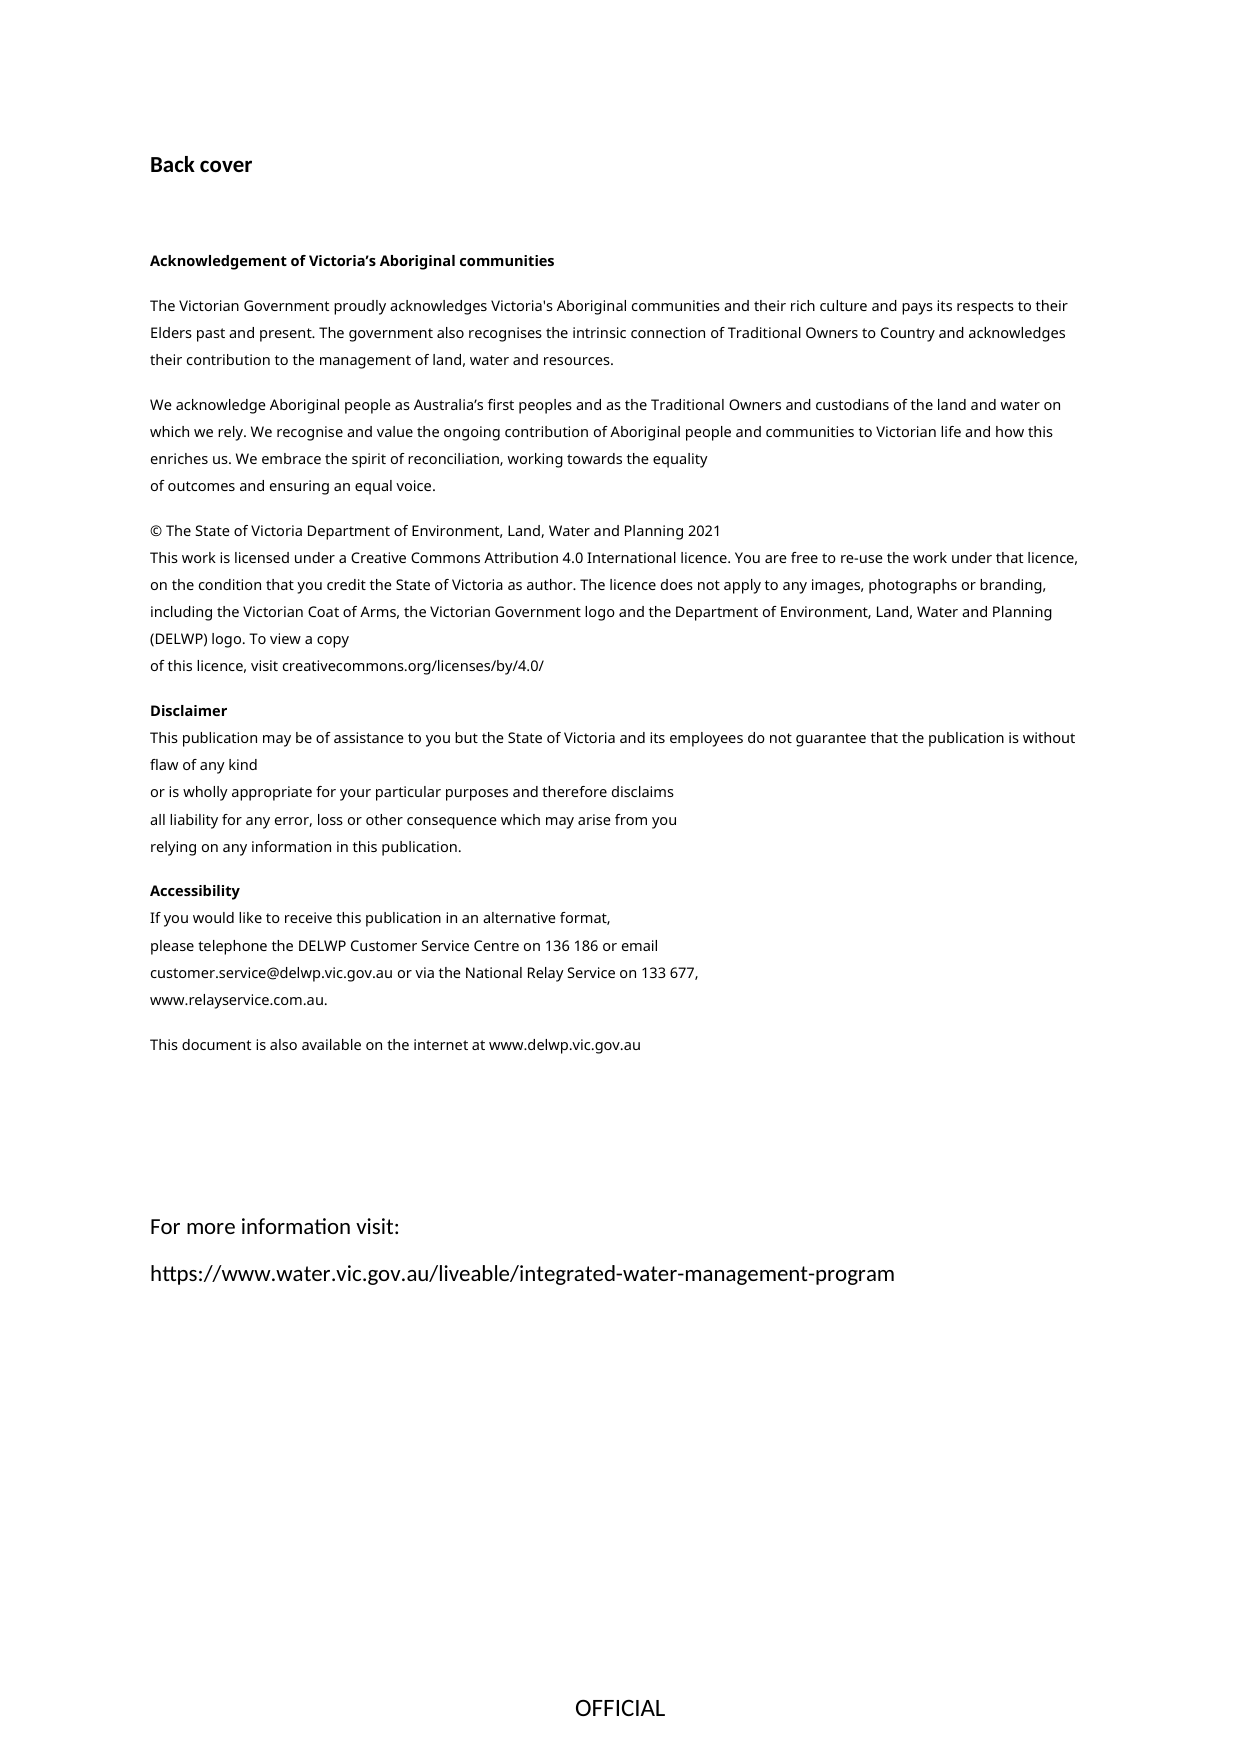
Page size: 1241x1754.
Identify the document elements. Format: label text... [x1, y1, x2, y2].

text Acknowledgement of Victoria’s Aboriginal communities [150, 244, 1090, 271]
text For more information visit: [150, 1212, 1090, 1241]
text Back cover [150, 150, 1090, 178]
text https://www.water.vic.gov.au/liveable/integrated-water-management-program [150, 1259, 1090, 1287]
text The Victorian Government proudly acknowledges Victoria's Aboriginal communities and their rich culture and pays its respects to their Elders past and present. The government also recognises the intrinsic connection of Traditional Owners to Country and acknowledges their contribution to the management of land, water and resources. [150, 288, 1090, 370]
text © The State of Victoria Department of Environment, Land, Water and Planning 2021 This work is licensed under a Creative Commons Attribution 4.0 International licence. You are free to re-use the work under that licence, on the condition that you credit the State of Victoria as author. The licence does not apply to any images, photographs or branding, including the Victorian Coat of Arms, the Victorian Government logo and the Department of Environment, Land, Water and Planning (DELWP) logo. To view a copy of this licence, visit creativecommons.org/licenses/by/4.0/ [150, 513, 1090, 676]
text Accessibility If you would like to receive this publication in an alternative format, please telephone the DELWP Customer Service Centre on 136 186 or email customer.service@delwp.vic.gov.au or via the National Relay Service on 133 677, www.relayservice.com.au. [150, 874, 1090, 1009]
text We acknowledge Aboriginal people as Australia’s first peoples and as the Traditional Owners and custodians of the land and water on which we rely. We recognise and value the ongoing contribution of Aboriginal people and communities to Victorian life and how this enriches us. We embrace the spirit of reconciliation, working towards the equality of outcomes and ensuring an equal voice. [150, 387, 1090, 496]
text This document is also available on the internet at www.delwp.vic.gov.au [150, 1027, 1090, 1054]
text Disclaimer This publication may be of assistance to you but the State of Victoria and its employees do not guarantee that the publication is without flaw of any kind or is wholly appropriate for your particular purposes and therefore disclaims all liability for any error, loss or other consequence which may arise from you relying on any information in this publication. [150, 694, 1090, 856]
